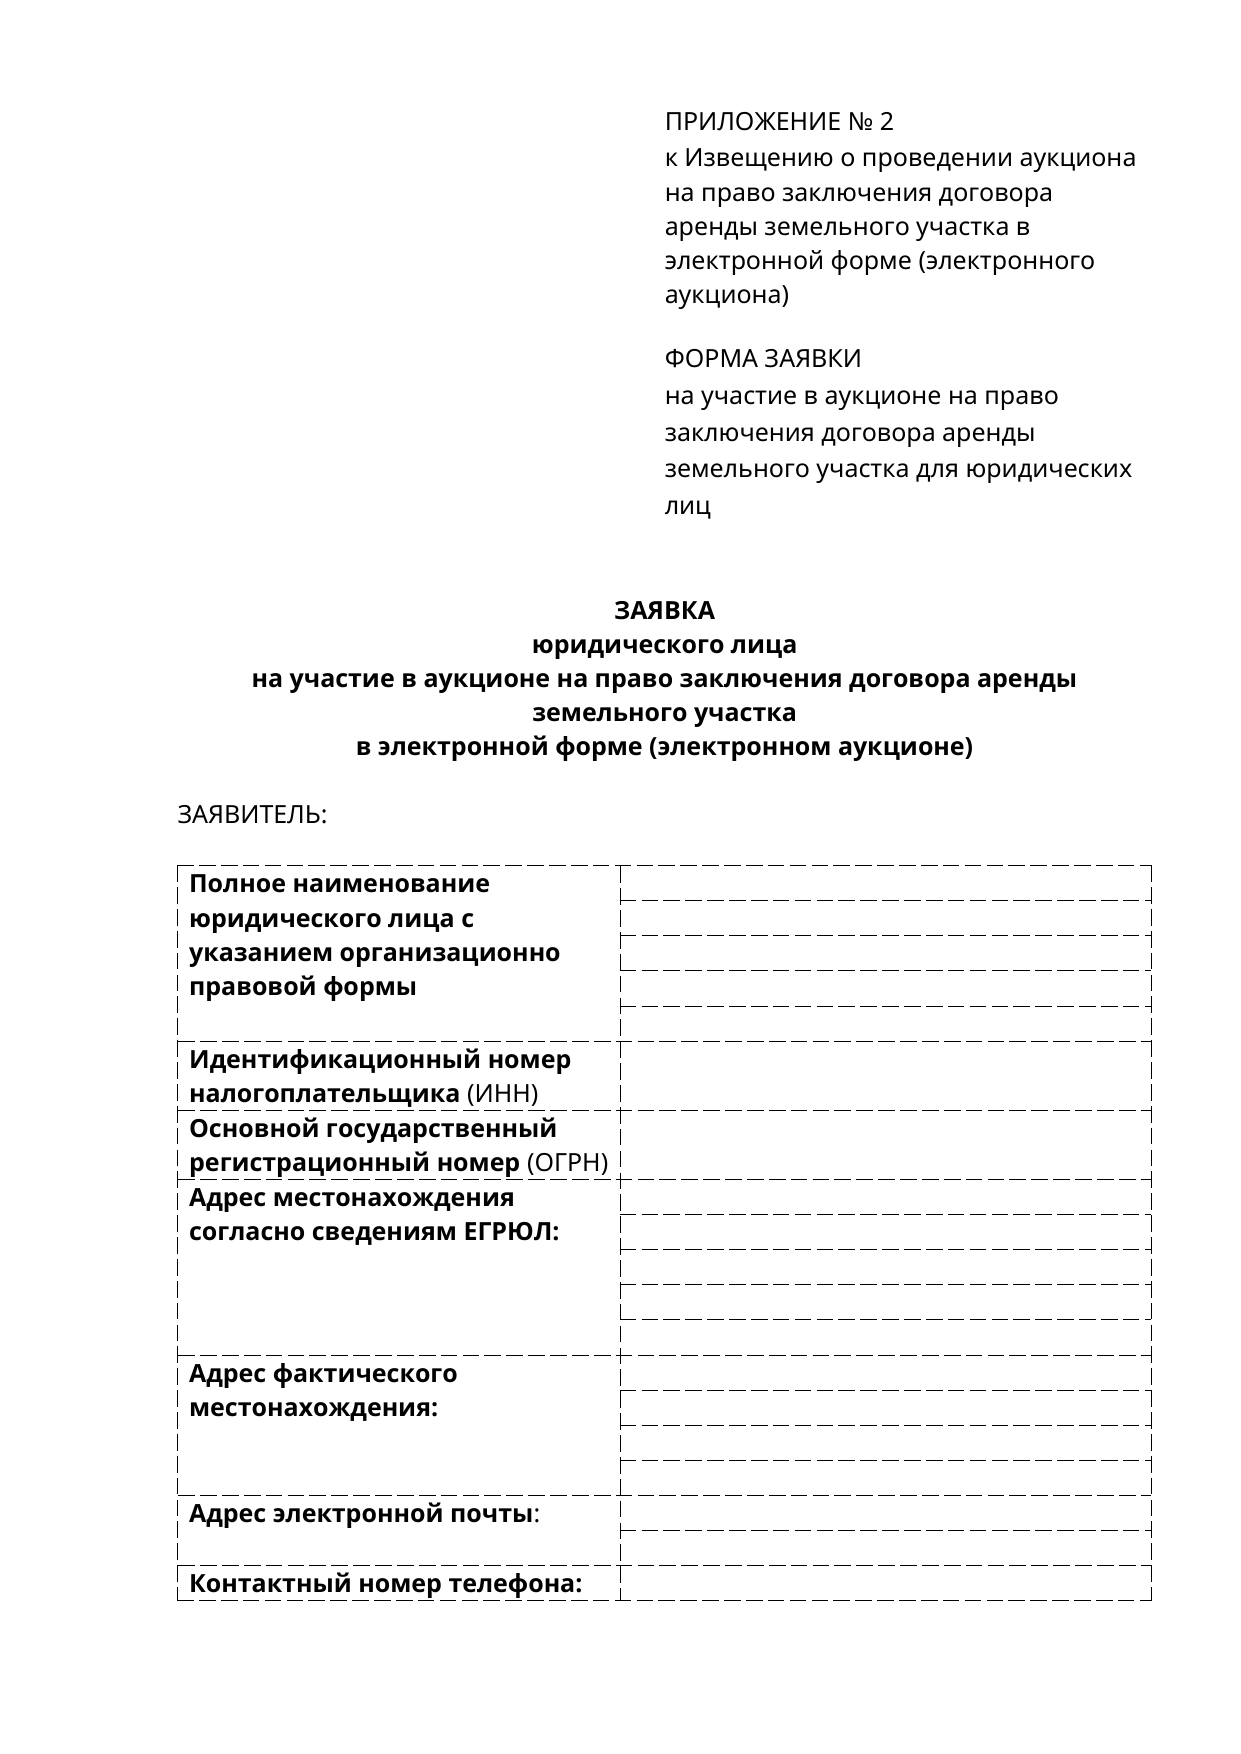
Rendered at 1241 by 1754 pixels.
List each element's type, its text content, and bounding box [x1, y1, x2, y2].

table_cell [620, 1284, 1151, 1319]
text юридического лица [177, 627, 1152, 661]
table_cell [178, 1565, 620, 1600]
table_header [620, 865, 1151, 900]
table_cell [620, 1179, 1151, 1214]
table_cell [620, 935, 1151, 970]
text ЗАЯВКА [177, 593, 1152, 627]
table_cell [620, 970, 1151, 1006]
table_cell Адрес фактического местонахождения: [178, 1355, 620, 1495]
text ПРИЛОЖЕНИЕ № 2 [664, 103, 1152, 137]
table_cell [620, 1390, 1151, 1425]
text к Извещению о проведении аукциона на право заключения договора аренды земельного участка в электронной форме (электронного аукциона) [664, 140, 1152, 310]
text ЗАЯВИТЕЛЬ: [177, 797, 1152, 831]
text ФОРМА ЗАЯВКИ [664, 341, 1152, 375]
table_cell [620, 1006, 1151, 1041]
table_cell Адрес местонахождения согласно сведениям ЕГРЮЛ: [178, 1179, 620, 1354]
table_cell Адрес электронной почты: [178, 1495, 620, 1565]
text на участие в аукционе на право заключения договора аренды земельного участка для юридических лиц [664, 377, 1152, 522]
table_cell [620, 1041, 1151, 1110]
table_cell [620, 1249, 1151, 1284]
text на участие в аукционе на право заключения договора аренды земельного участка [177, 661, 1152, 729]
table_cell [620, 1110, 1151, 1179]
table_cell [620, 1355, 1151, 1389]
table_cell Идентификационный номер налогоплательщика (ИНН) [178, 1041, 620, 1110]
table_cell [620, 1495, 1151, 1530]
text в электронной форме (электронном аукционе) [177, 729, 1152, 763]
table_header Полное наименование юридического лица с указанием организационно правовой формы [178, 865, 620, 1041]
table_cell [620, 1565, 1151, 1600]
table_cell Основной государственный регистрационный номер (ОГРН) [178, 1110, 620, 1179]
table_cell [620, 1214, 1151, 1249]
table_cell [620, 1460, 1151, 1495]
table_cell [620, 1425, 1151, 1460]
table_cell [620, 1530, 1151, 1565]
table_cell [620, 1319, 1151, 1354]
table_cell [620, 900, 1151, 935]
